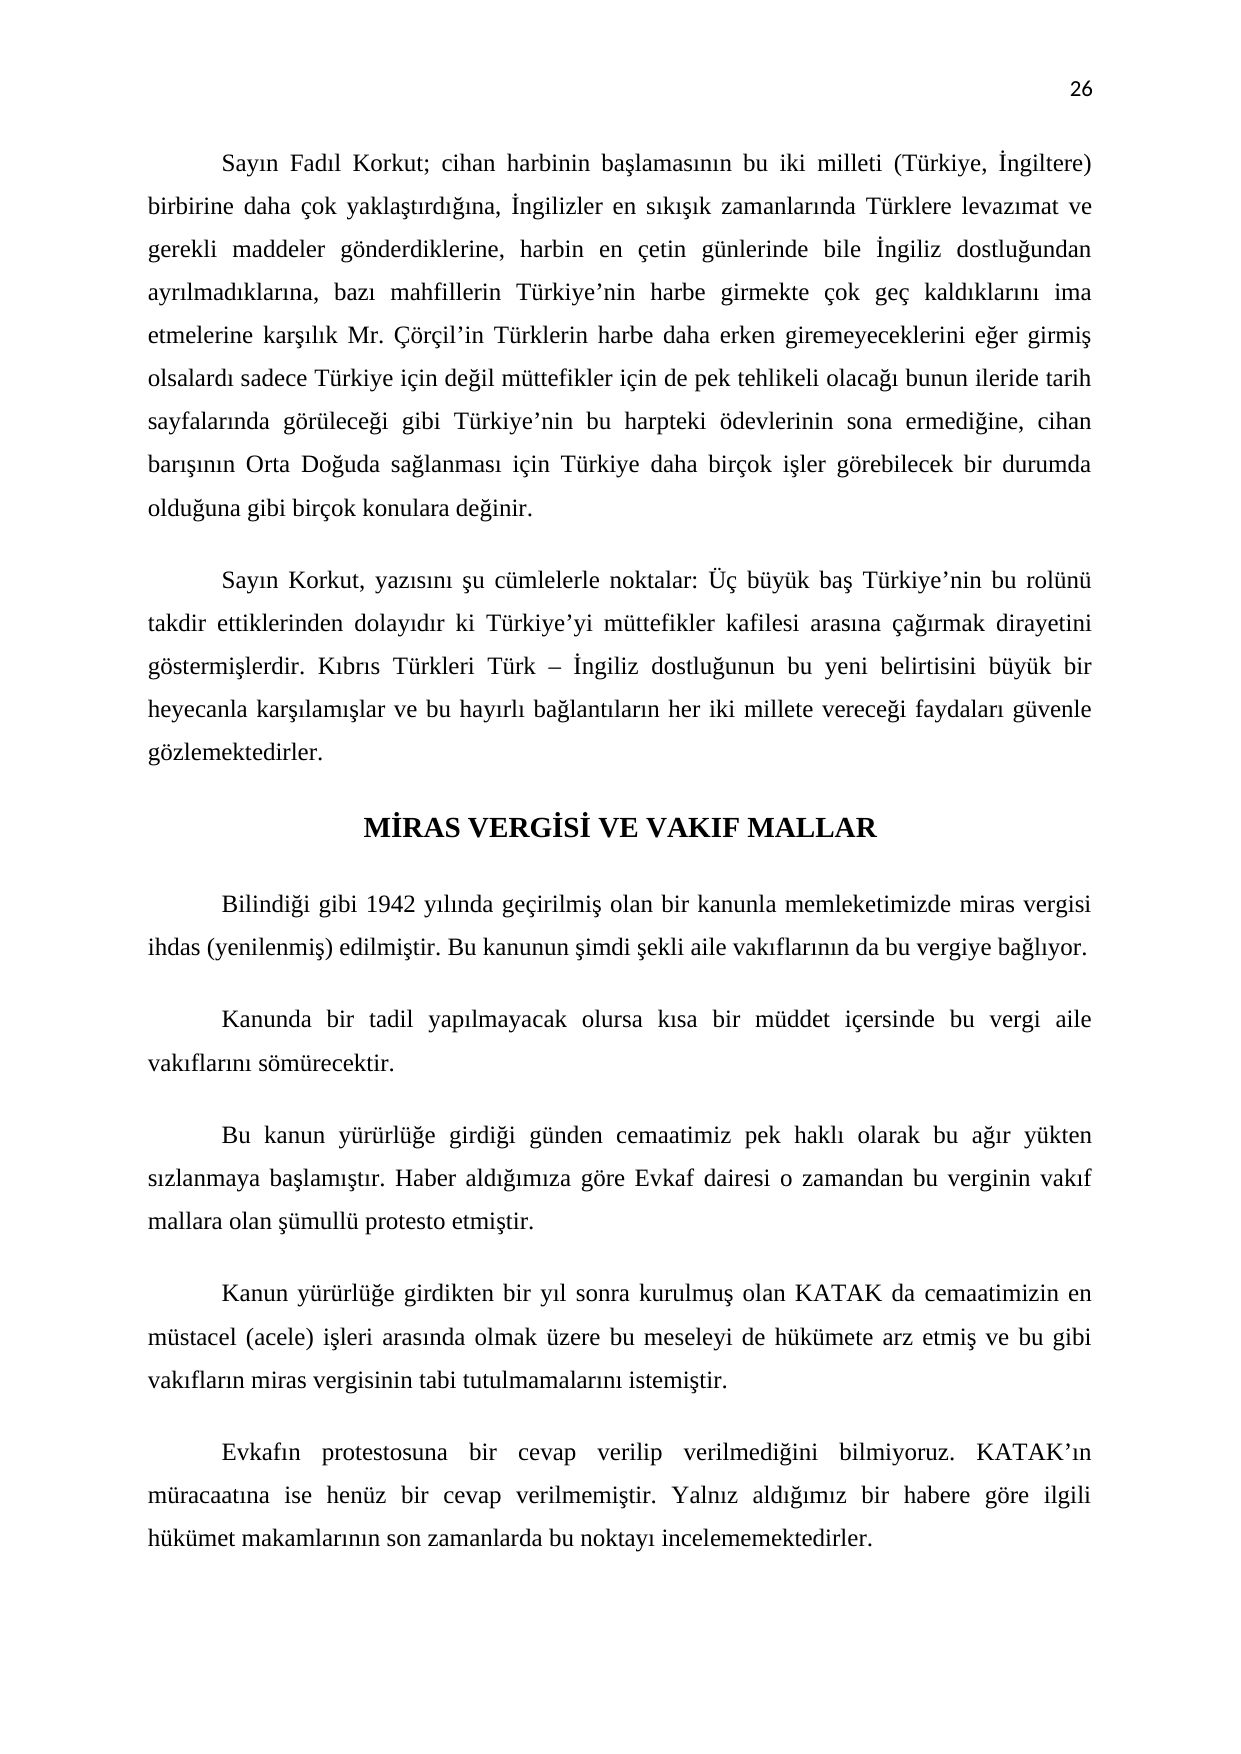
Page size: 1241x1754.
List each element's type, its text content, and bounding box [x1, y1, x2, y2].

text Kanunda bir tadil yapılmayacak olursa kısa bir müddet içersinde bu vergi aile vakıflarını sömürecektir. [148, 1004, 1093, 1076]
text MİRAS VERGİSİ VE VAKIF MALLAR [148, 810, 1093, 843]
text Bu kanun yürürlüğe girdiği günden cemaatimiz pek haklı olarak bu ağır yükten sızlanmaya başlamıştır. Haber aldığımıza göre Evkaf dairesi o zamandan bu verginin vakıf mallara olan şümullü protesto etmiştir. [148, 1120, 1093, 1235]
text Kanun yürürlüğe girdikten bir yıl sonra kurulmuş olan KATAK da cemaatimizin en müstacel (acele) işleri arasında olmak üzere bu meseleyi de hükümete arz etmiş ve bu gibi vakıfların miras vergisinin tabi tutulmamalarını istemiştir. [148, 1278, 1093, 1393]
text Sayın Korkut, yazısını şu cümlelerle noktalar: Üç büyük baş Türkiye’nin bu rolünü takdir ettiklerinden dolayıdır ki Türkiye’yi müttefikler kafilesi arasına çağırmak dirayetini göstermişlerdir. Kıbrıs Türkleri Türk – İngiliz dostluğunun bu yeni belirtisini büyük bir heyecanla karşılamışlar ve bu hayırlı bağlantıların her iki millete vereceği faydaları güvenle gözlemektedirler. [148, 565, 1093, 766]
text Sayın Fadıl Korkut; cihan harbinin başlamasının bu iki milleti (Türkiye, İngiltere) birbirine daha çok yaklaştırdığına, İngilizler en sıkışık zamanlarında Türklere levazımat ve gerekli maddeler gönderdiklerine, harbin en çetin günlerinde bile İngiliz dostluğundan ayrılmadıklarına, bazı mahfillerin Türkiye’nin harbe girmekte çok geç kaldıklarını ima etmelerine karşılık Mr. Çörçil’in Türklerin harbe daha erken giremeyeceklerini eğer girmiş olsalardı sadece Türkiye için değil müttefikler için de pek tehlikeli olacağı bunun ileride tarih sayfalarında görüleceği gibi Türkiye’nin bu harpteki ödevlerinin sona ermediğine, cihan barışının Orta Doğuda sağlanması için Türkiye daha birçok işler görebilecek bir durumda olduğuna gibi birçok konulara değinir. [148, 148, 1093, 521]
text Bilindiği gibi 1942 yılında geçirilmiş olan bir kanunla memleketimizde miras vergisi ihdas (yenilenmiş) edilmiştir. Bu kanunun şimdi şekli aile vakıflarının da bu vergiye bağlıyor. [148, 889, 1093, 961]
text Evkafın protestosuna bir cevap verilip verilmediğini bilmiyoruz. KATAK’ın müracaatına ise henüz bir cevap verilmemiştir. Yalnız aldığımız bir habere göre ilgili hükümet makamlarının son zamanlarda bu noktayı incelememektedirler. [148, 1437, 1093, 1552]
